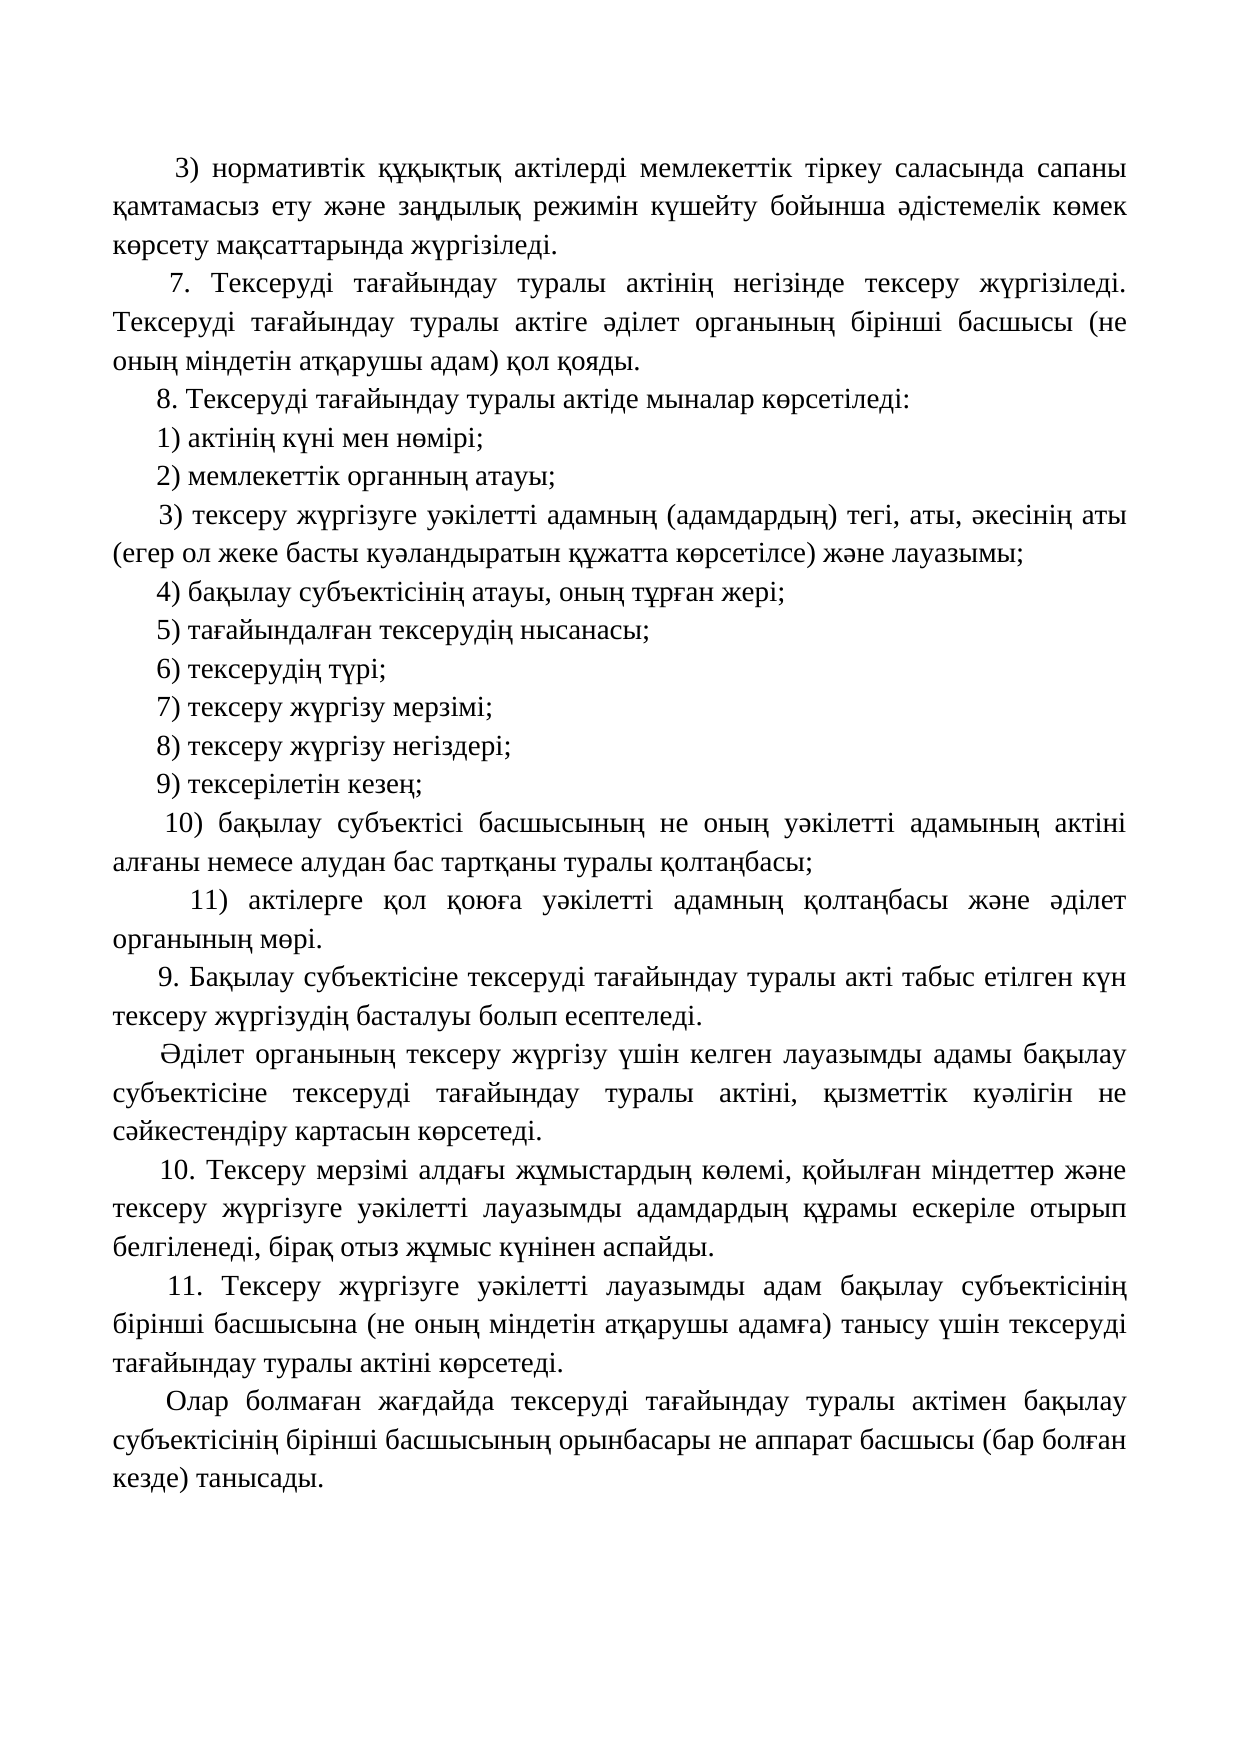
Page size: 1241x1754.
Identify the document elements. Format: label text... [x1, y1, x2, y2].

text 4) бақылау субъектісінің атауы, оның тұрған жері; [112, 574, 1128, 607]
text 2) мемлекеттік органның атауы; [112, 458, 1128, 492]
text 10) бақылау субъектісі басшысының не оның уәкілетті адамының актіні алғаны немесе алудан бас тартқаны туралы қолтаңбасы; [112, 805, 1128, 877]
text 9. Бақылау субъектісіне тексеруді тағайындау туралы акті табыс етілген күн тексеру жүргізудің басталуы болып есептеледі. [112, 959, 1128, 1031]
text 8) тексеру жүргізу негіздері; [112, 728, 1128, 762]
text 10. Тексеру мерзімі алдағы жұмыстардың көлемі, қойылған міндеттер және тексеру жүргізуге уәкілетті лауазымды адамдардың құрамы ескеріле отырып белгіленеді, бірақ отыз жұмыс күнінен аспайды. [112, 1152, 1128, 1263]
text 8. Тексеруді тағайындау туралы актіде мыналар көрсетіледі: [112, 381, 1128, 415]
text 11) актілерге қол қоюға уәкілетті адамның қолтаңбасы және әділет органының мөрі. [112, 882, 1128, 954]
text Әділет органының тексеру жүргізу үшін келген лауазымды адамы бақылау субъектісіне тексеруді тағайындау туралы актіні, қызметтік куәлігін не сәйкестендіру картасын көрсетеді. [112, 1036, 1128, 1147]
text 9) тексерілетін кезең; [112, 767, 1128, 800]
text Олар болмаған жағдайда тексеруді тағайындау туралы актімен бақылау субъектісінің бірінші басшысының орынбасары не аппарат басшысы (бар болған кезде) танысады. [112, 1383, 1128, 1494]
text 3) тексеру жүргізуге уәкілетті адамның (адамдардың) тегі, аты, әкесінің аты (егер ол жеке басты куәландыратын құжатта көрсетілсе) және лауазымы; [112, 497, 1128, 569]
text 6) тексерудің түрі; [112, 651, 1128, 684]
text 7. Тексеруді тағайындау туралы актінің негізінде тексеру жүргізіледі. Тексеруді тағайындау туралы актіге әділет органының бірінші басшысы (не оның міндетін атқарушы адам) қол қояды. [112, 266, 1128, 376]
text 11. Тексеру жүргізуге уәкілетті лауазымды адам бақылау субъектісінің бірінші басшысына (не оның міндетін атқарушы адамға) танысу үшін тексеруді тағайындау туралы актіні көрсетеді. [112, 1268, 1128, 1378]
text 1) актінің күні мен нөмірі; [112, 420, 1128, 453]
text 5) тағайындалған тексерудің нысанасы; [112, 612, 1128, 646]
text 3) нормативтік құқықтық актілерді мемлекеттік тіркеу саласында сапаны қамтамасыз ету және заңдылық режимін күшейту бойынша әдістемелік көмек көрсету мақсаттарында жүргізіледі. [112, 150, 1128, 261]
text 7) тексеру жүргізу мерзімі; [112, 689, 1128, 723]
